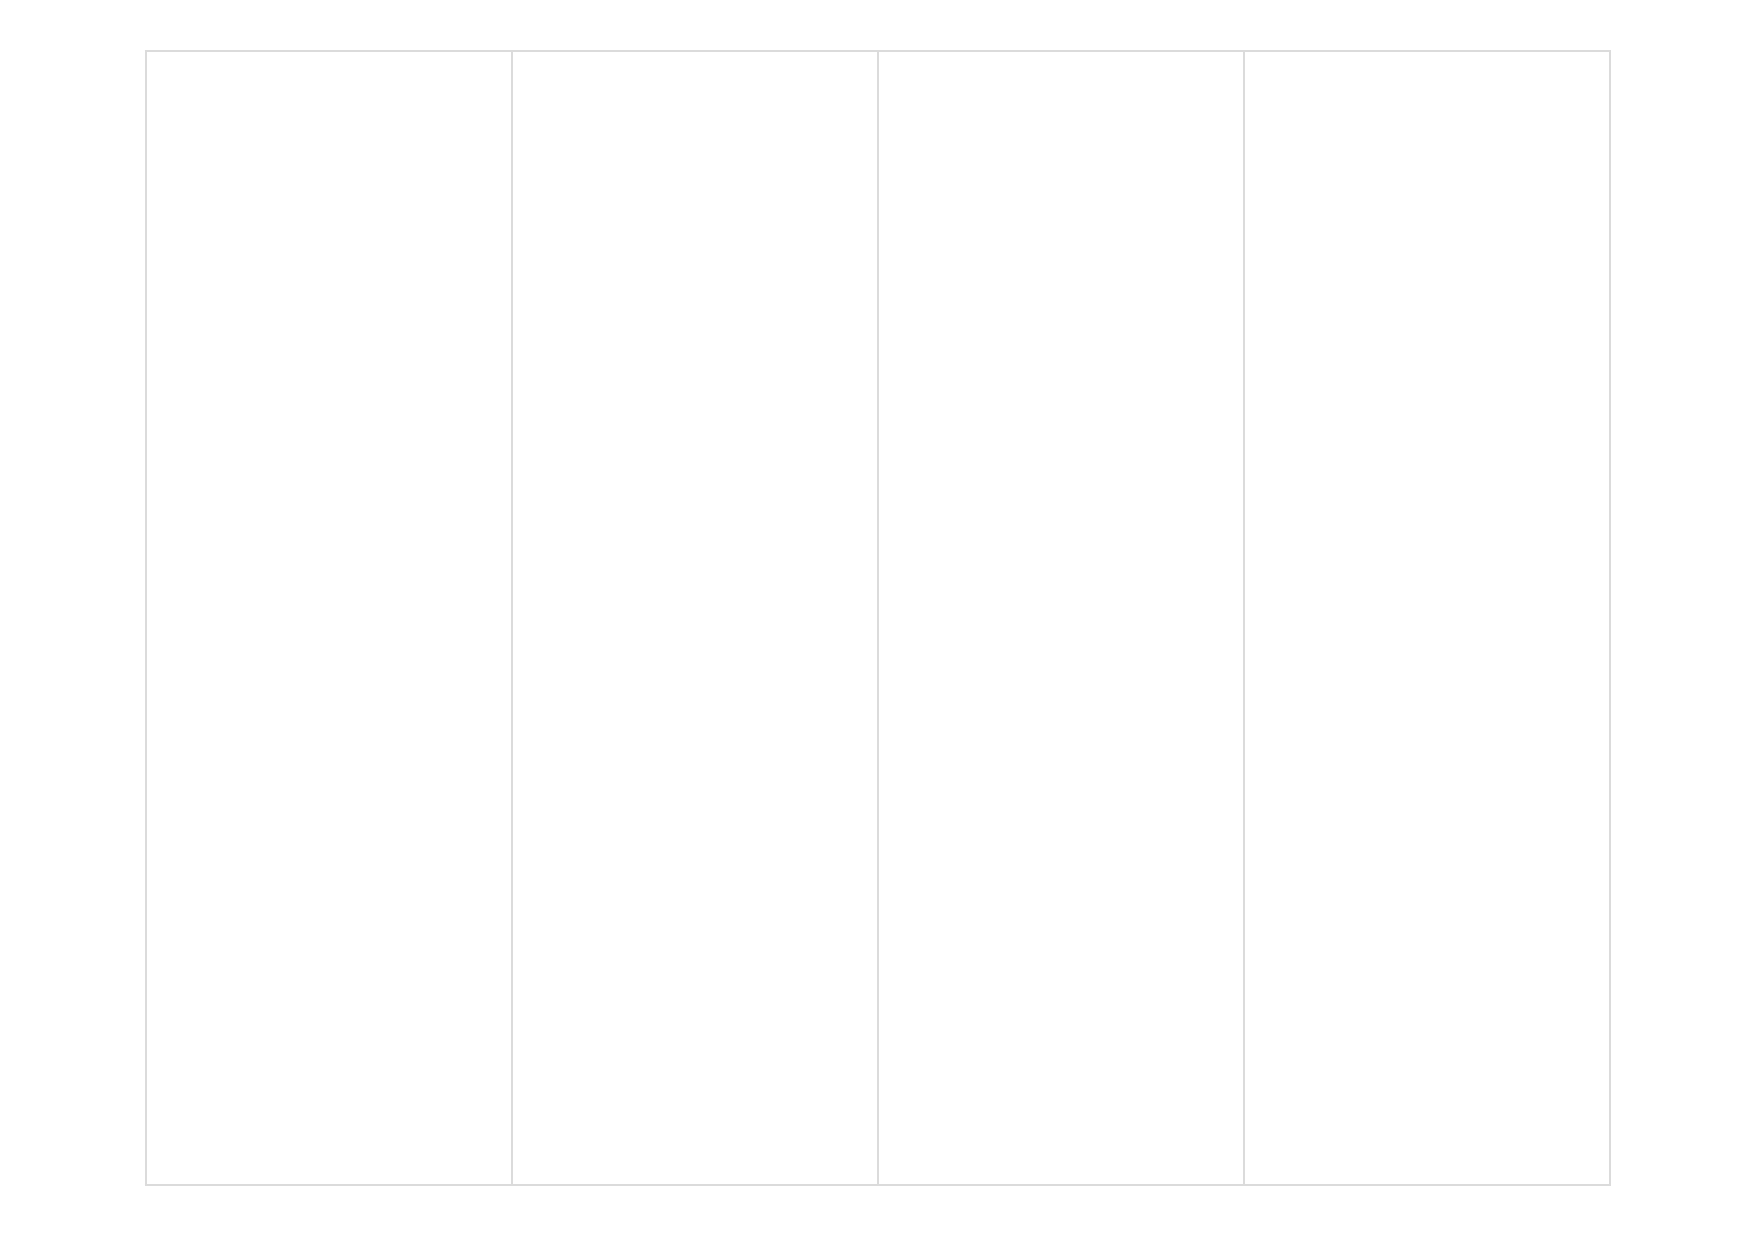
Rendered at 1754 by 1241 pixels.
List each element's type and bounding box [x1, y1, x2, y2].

table_header [147, 52, 511, 1184]
table_header [513, 52, 877, 1184]
table_header [1245, 52, 1609, 1184]
table_header [879, 52, 1243, 1184]
